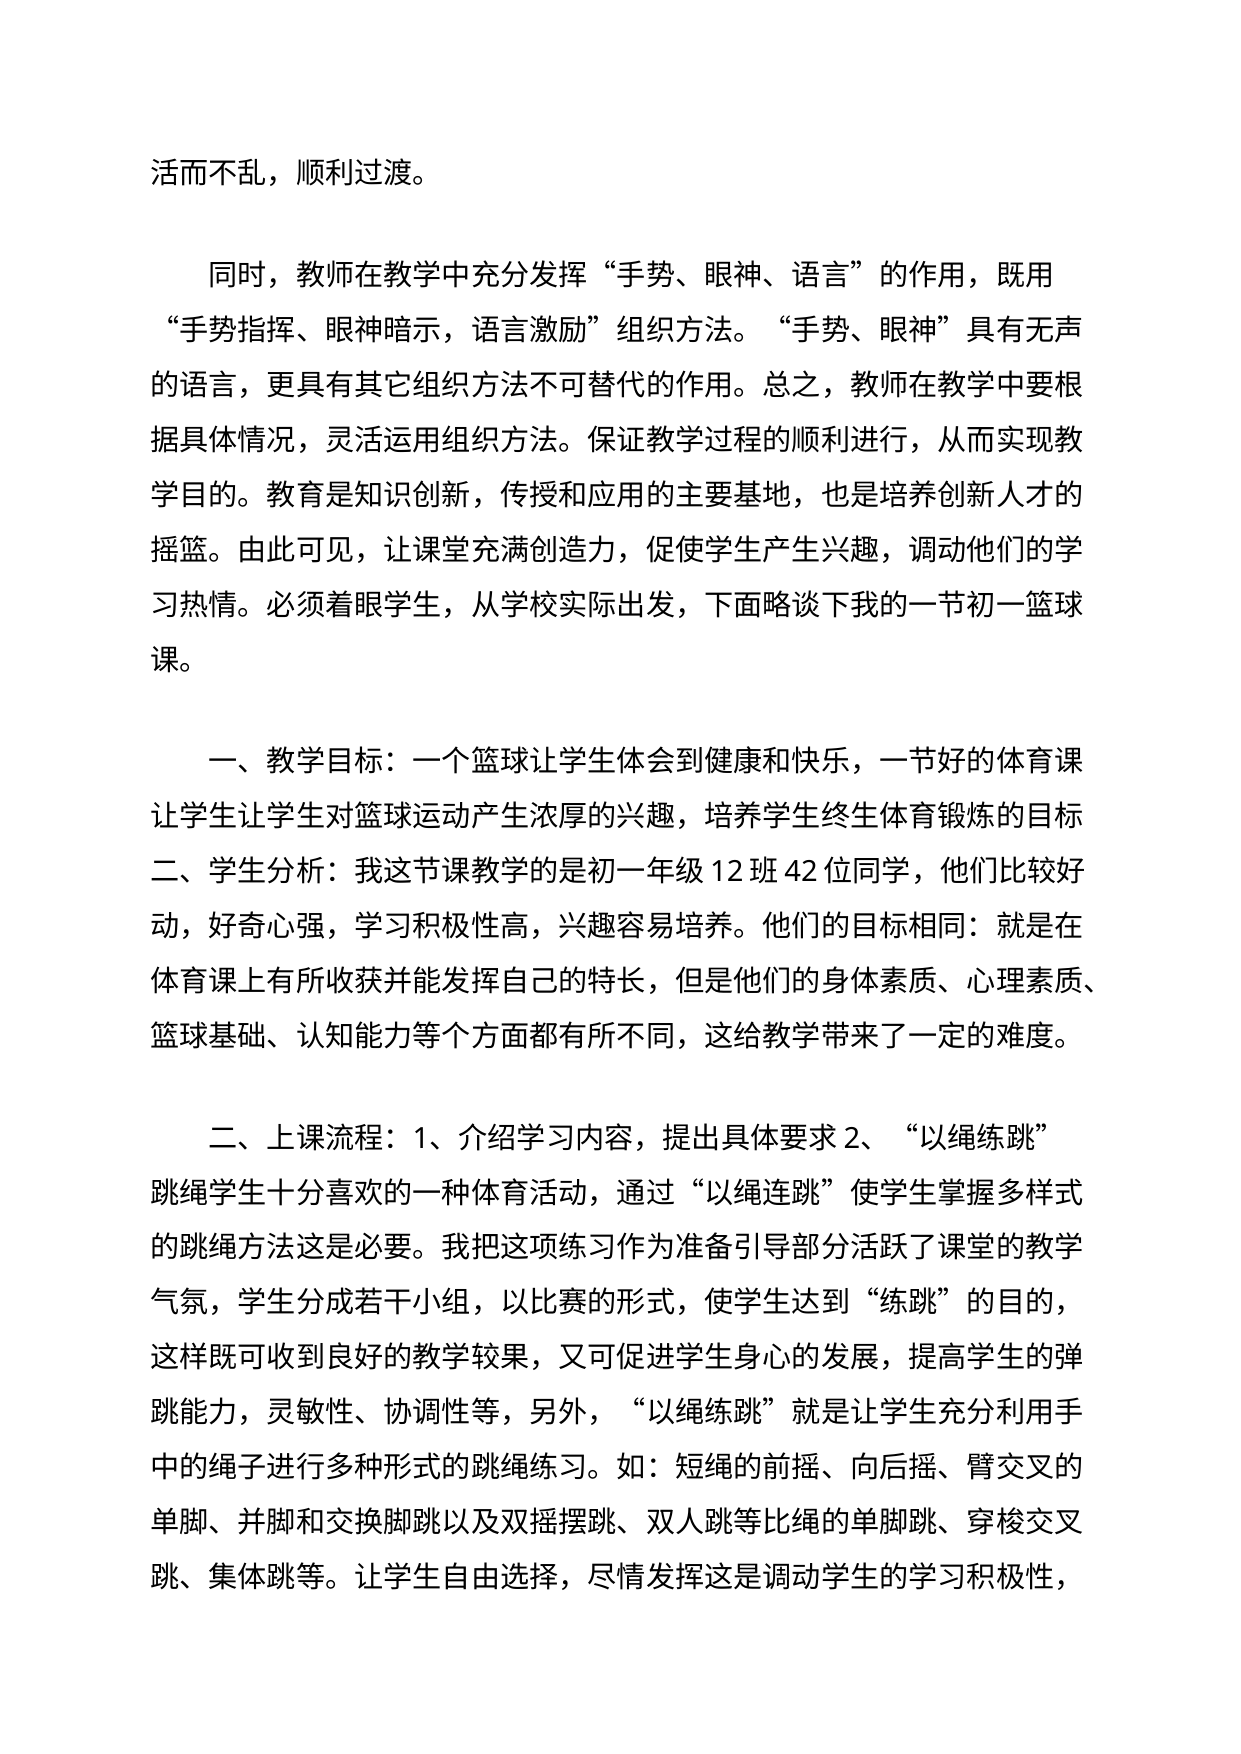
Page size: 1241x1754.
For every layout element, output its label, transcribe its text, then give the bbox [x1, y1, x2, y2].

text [150, 150, 1090, 192]
text 同时，教师在教学中充分发挥“手势、眼神、语言”的作用，既用“手势指挥、眼神暗示，语言激励”组织方法。“手势、眼神”具有无声的语言，更具有其它组织方法不可替代的作用。总之，教师在教学中要根据具体情况，灵活运用组织方法。保证教学过程的顺利进行，从而实现教学目的。教育是知识创新，传授和应用的主要基地，也是培养创新人才的摇篮。由此可见，让课堂充满创造力，促使学生产生兴趣，调动他们的学习热情。必须着眼学生，从学校实际出发，下面略谈下我的一节初一篮球课。 [150, 252, 1090, 678]
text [150, 1114, 1090, 1596]
text 一、教学目标：一个篮球让学生体会到健康和快乐，一节好的体育课让学生让学生对篮球运动产生浓厚的兴趣，培养学生终生体育锻炼的目标二、学生分析：我这节课教学的是初一年级12班42位同学，他们比较好动，好奇心强，学习积极性高，兴趣容易培养。他们的目标相同：就是在体育课上有所收获并能发挥自己的特长，但是他们的身体素质、心理素质、篮球基础、认知能力等个方面都有所不同，这给教学带来了一定的难度。 [150, 738, 1090, 1055]
